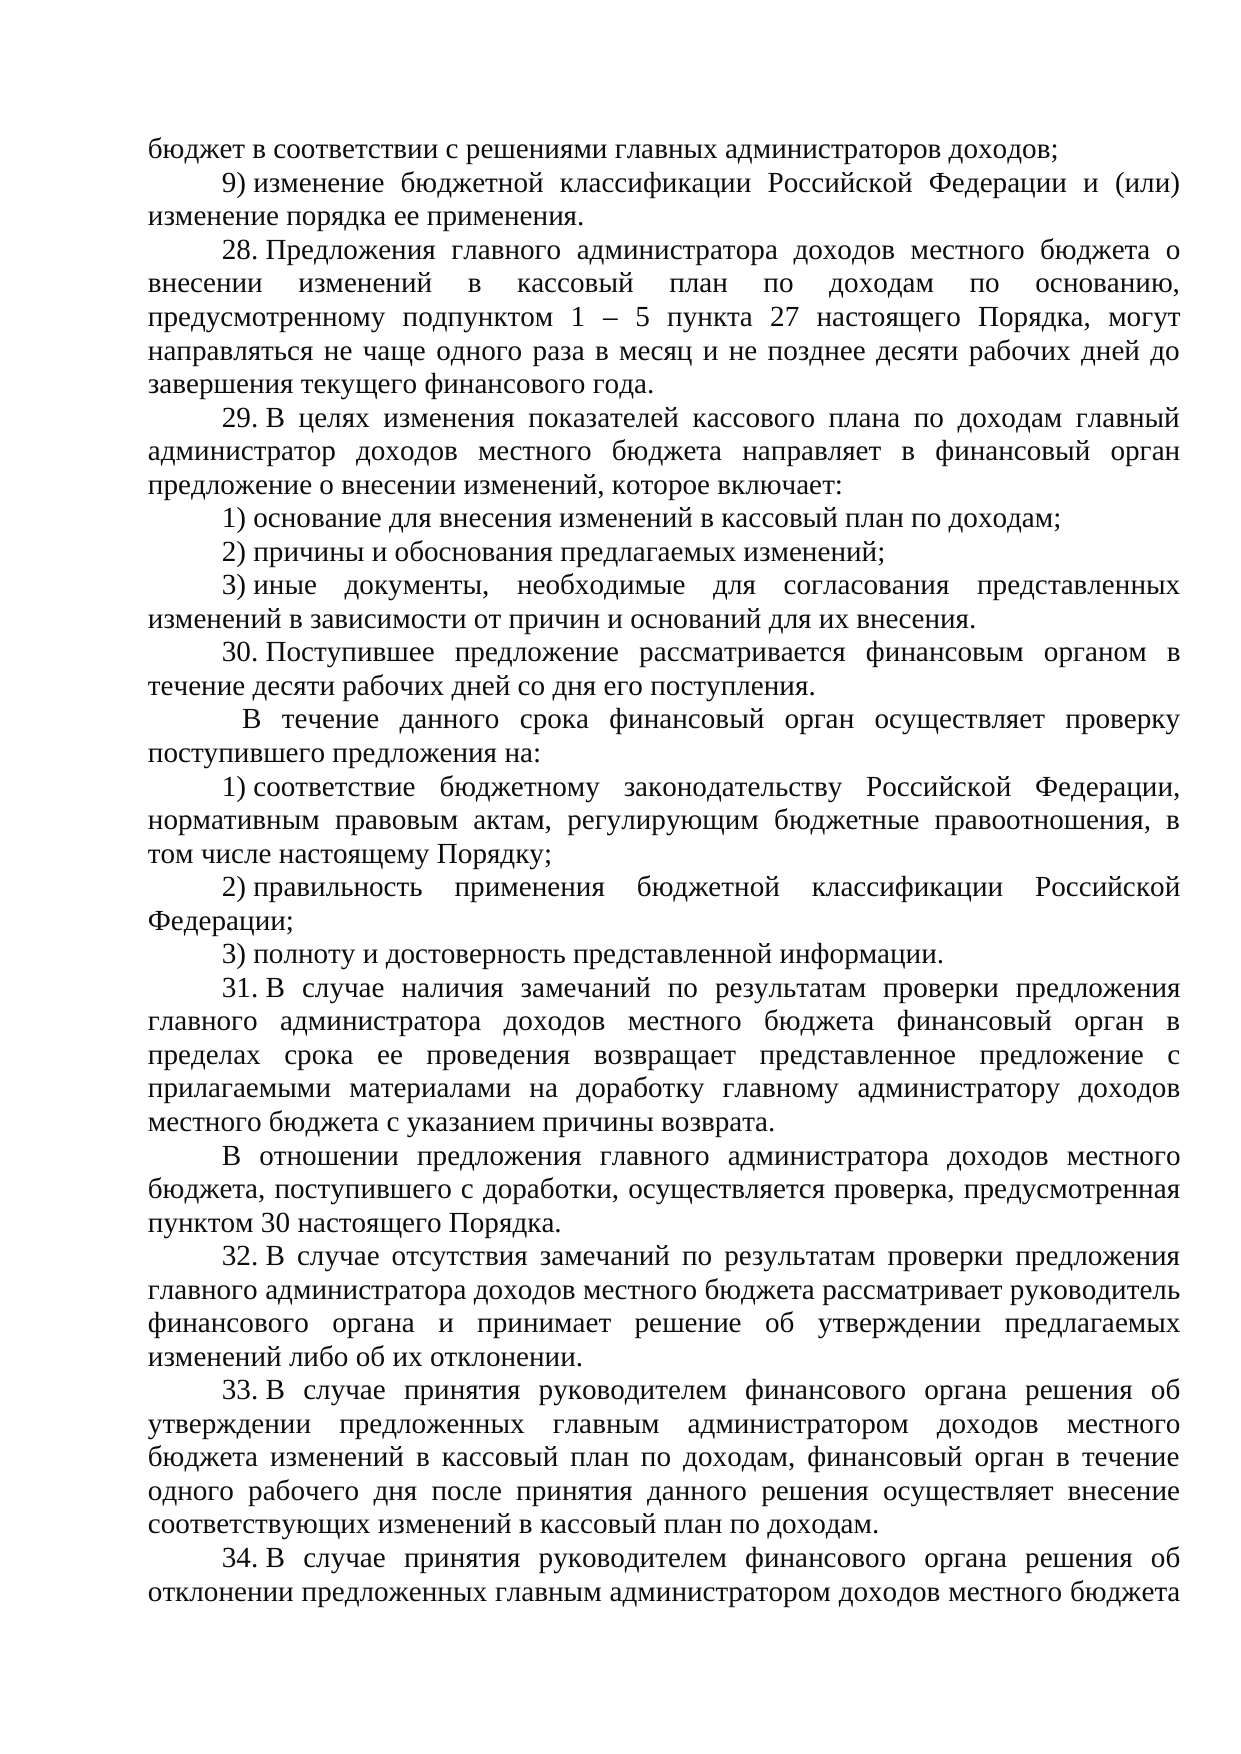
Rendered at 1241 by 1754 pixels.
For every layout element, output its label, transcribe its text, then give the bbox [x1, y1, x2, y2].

text 2) правильность применения бюджетной классификации Российской Федерации; [148, 869, 1181, 936]
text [148, 131, 1181, 165]
text В течение данного срока финансовый орган осуществляет проверку поступившего предложения на: [148, 702, 1181, 769]
text 31. В случае наличия замечаний по результатам проверки предложения главного администратора доходов местного бюджета финансовый орган в пределах срока ее проведения возвращает представленное предложение с прилагаемыми материалами на доработку главному администратору доходов местного бюджета с указанием причины возврата. [148, 970, 1181, 1138]
text 1) основание для внесения изменений в кассовый план по доходам; [148, 500, 1181, 534]
text 2) причины и обоснования предлагаемых изменений; [148, 534, 1181, 567]
text 30. Поступившее предложение рассматривается финансовым органом в течение десяти рабочих дней со дня его поступления. [148, 634, 1181, 702]
text 28. Предложения главного администратора доходов местного бюджета о внесении изменений в кассовый план по доходам по основанию, предусмотренному подпунктом 1 – 5 пункта 27 настоящего Порядка, могут направляться не чаще одного раза в месяц и не позднее десяти рабочих дней до завершения текущего финансового года. [148, 232, 1181, 400]
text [148, 1540, 1181, 1607]
text 3) полноту и достоверность представленной информации. [148, 936, 1181, 970]
text 1) соответствие бюджетному законодательству Российской Федерации, нормативным правовым актам, регулирующим бюджетные правоотношения, в том числе настоящему Порядку; [148, 769, 1181, 869]
text 33. В случае принятия руководителем финансового органа решения об утверждении предложенных главным администратором доходов местного бюджета изменений в кассовый план по доходам, финансовый орган в течение одного рабочего дня после принятия данного решения осуществляет внесение соответствующих изменений в кассовый план по доходам. [148, 1372, 1181, 1540]
text 3) иные документы, необходимые для согласования представленных изменений в зависимости от причин и оснований для их внесения. [148, 567, 1181, 634]
text 9) изменение бюджетной классификации Российской Федерации и (или) изменение порядка ее применения. [148, 165, 1181, 232]
text 29. В целях изменения показателей кассового плана по доходам главный администратор доходов местного бюджета направляет в финансовый орган предложение о внесении изменений, которое включает: [148, 400, 1181, 500]
text В отношении предложения главного администратора доходов местного бюджета, поступившего с доработки, осуществляется проверка, предусмотренная пунктом 30 настоящего Порядка. [148, 1138, 1181, 1238]
text 32. В случае отсутствия замечаний по результатам проверки предложения главного администратора доходов местного бюджета рассматривает руководитель финансового органа и принимает решение об утверждении предлагаемых изменений либо об их отклонении. [148, 1238, 1181, 1372]
